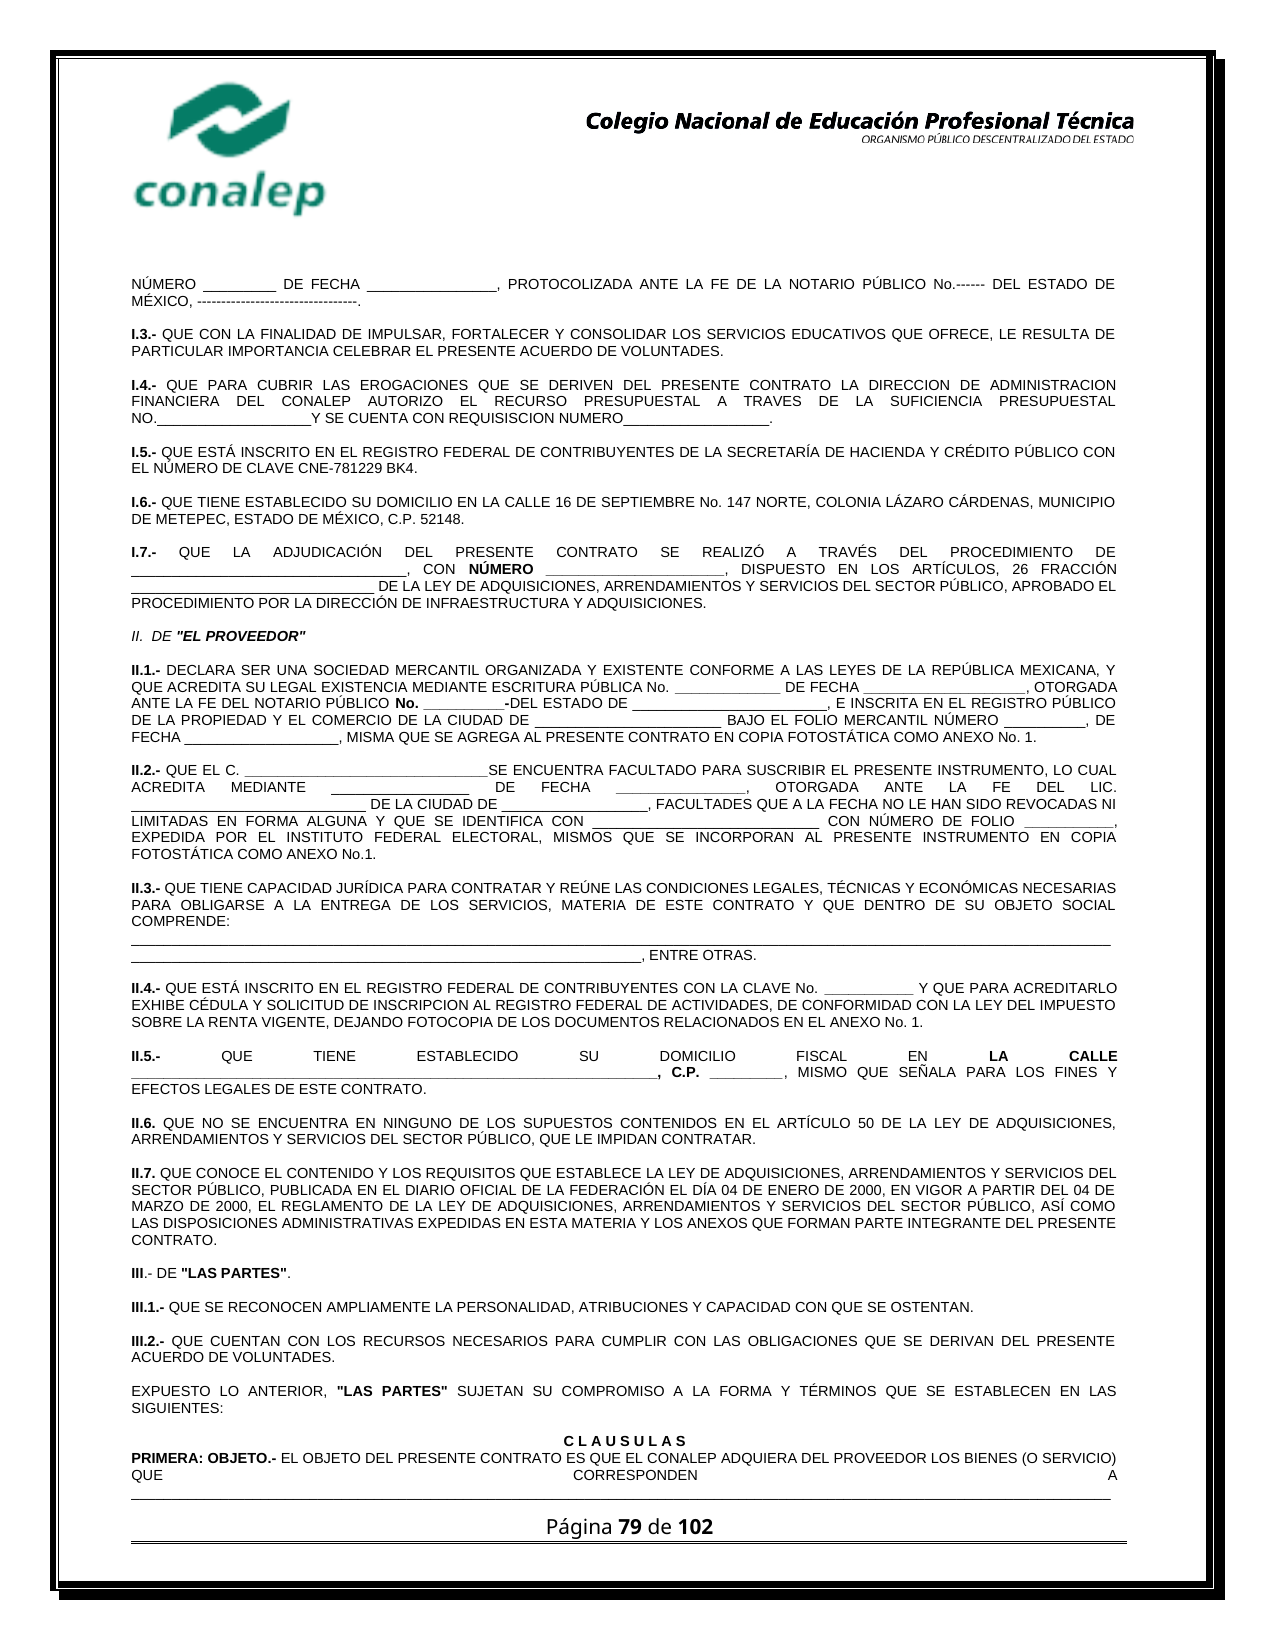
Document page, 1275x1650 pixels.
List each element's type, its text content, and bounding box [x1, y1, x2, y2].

text II.2.- QUE EL C. ______________________________SE ENCUENTRA FACULTADO PARA SUSCRIBIR EL PRESENTE INSTRUMENTO, LO CUAL ACREDITA MEDIANTE _________________ DE FECHA ________________, OTORGADA ANTE LA FE DEL LIC. _____________________________ DE LA CIUDAD DE __________________, FACULTADES QUE A LA FECHA NO LE HAN SIDO REVOCADAS NI LIMITADAS EN FORMA ALGUNA Y QUE SE IDENTIFICA CON ____________________________ CON NÚMERO DE FOLIO ___________, EXPEDIDA POR EL INSTITUTO FEDERAL ELECTORAL, MISMOS QUE SE INCORPORAN AL PRESENTE INSTRUMENTO EN COPIA FOTOSTÁTICA COMO ANEXO No.1. [131, 762, 1118, 863]
text III.2.- QUE CUENTAN CON LOS RECURSOS NECESARIOS PARA CUMPLIR CON LAS OBLIGACIONES QUE SE DERIVAN DEL PRESENTE ACUERDO DE VOLUNTADES. [131, 1332, 1118, 1366]
text I.7.- QUE LA ADJUDICACIÓN DEL PRESENTE CONTRATO SE REALIZÓ A TRAVÉS DEL PROCEDIMIENTO DE __________________________________, CON NÚMERO ______________________, DISPUESTO EN LOS ARTÍCULOS, 26 FRACCIÓN ______________________________ DE LA LEY DE ADQUISICIONES, ARRENDAMIENTOS Y SERVICIOS DEL SECTOR PÚBLICO, APROBADO EL PROCEDIMIENTO POR LA DIRECCIÓN DE INFRAESTRUCTURA Y ADQUISICIONES. [131, 544, 1118, 611]
text II.7. QUE CONOCE EL CONTENIDO Y LOS REQUISITOS QUE ESTABLECE LA LEY DE ADQUISICIONES, ARRENDAMIENTOS Y SERVICIOS DEL SECTOR PÚBLICO, PUBLICADA EN EL DIARIO OFICIAL DE LA FEDERACIÓN EL DÍA 04 DE ENERO DE 2000, EN VIGOR A PARTIR DEL 04 DE MARZO DE 2000, EL REGLAMENTO DE LA LEY DE ADQUISICIONES, ARRENDAMIENTOS Y SERVICIOS DEL SECTOR PÚBLICO, ASÍ COMO LAS DISPOSICIONES ADMINISTRATIVAS EXPEDIDAS EN ESTA MATERIA Y LOS ANEXOS QUE FORMAN PARTE INTEGRANTE DEL PRESENTE CONTRATO. [131, 1164, 1118, 1248]
text II.6. QUE NO SE ENCUENTRA EN NINGUNO DE LOS SUPUESTOS CONTENIDOS EN EL ARTÍCULO 50 DE LA LEY DE ADQUISICIONES, ARRENDAMIENTOS Y SERVICIOS DEL SECTOR PÚBLICO, QUE LE IMPIDAN CONTRATAR. [131, 1114, 1118, 1148]
picture [586, 111, 1134, 143]
text II.1.- DECLARA SER UNA SOCIEDAD MERCANTIL ORGANIZADA Y EXISTENTE CONFORME A LAS LEYES DE LA REPÚBLICA MEXICANA, Y QUE ACREDITA SU LEGAL EXISTENCIA MEDIANTE ESCRITURA PÚBLICA No. _____________ DE FECHA ____________________, OTORGADA ANTE LA FE DEL NOTARIO PÚBLICO No. __________-DEL ESTADO DE ________________________, E INSCRITA EN EL REGISTRO PÚBLICO DE LA PROPIEDAD Y EL COMERCIO DE LA CIUDAD DE _______________________ BAJO EL FOLIO MERCANTIL NÚMERO __________, DE FECHA ___________________, MISMA QUE SE AGREGA AL PRESENTE CONTRATO EN COPIA FOTOSTÁTICA COMO ANEXO No. 1. [131, 661, 1118, 745]
text I.4.- QUE PARA CUBRIR LAS EROGACIONES QUE SE DERIVEN DEL PRESENTE CONTRATO LA DIRECCION DE ADMINISTRACION FINANCIERA DEL CONALEP AUTORIZO EL RECURSO PRESUPUESTAL A TRAVES DE LA SUFICIENCIA PRESUPUESTAL NO.___________________Y SE CUENTA CON REQUISISCION NUMERO__________________. [131, 376, 1118, 427]
subtitle II. DE "EL PROVEEDOR" [131, 628, 1118, 645]
text I.3.- QUE CON LA FINALIDAD DE IMPULSAR, FORTALECER Y CONSOLIDAR LOS SERVICIOS EDUCATIVOS QUE OFRECE, LE RESULTA DE PARTICULAR IMPORTANCIA CELEBRAR EL PRESENTE ACUERDO DE VOLUNTADES. [131, 326, 1118, 359]
text EXPUESTO LO ANTERIOR, "LAS PARTES" SUJETAN SU COMPROMISO A LA FORMA Y TÉRMINOS QUE SE ESTABLECEN EN LAS SIGUIENTES: [131, 1383, 1118, 1416]
text II.3.- QUE TIENE CAPACIDAD JURÍDICA PARA CONTRATAR Y REÚNE LAS CONDICIONES LEGALES, TÉCNICAS Y ECONÓMICAS NECESARIAS PARA OBLIGARSE A LA ENTREGA DE LOS SERVICIOS, MATERIA DE ESTE CONTRATO Y QUE DENTRO DE SU OBJETO SOCIAL COMPRENDE: ________________________________________________________________________________________________________________________________________________________________________________________, ENTRE OTRAS. [131, 879, 1118, 963]
text I.5.- QUE ESTÁ INSCRITO EN EL REGISTRO FEDERAL DE CONTRIBUYENTES DE LA SECRETARÍA DE HACIENDA Y CRÉDITO PÚBLICO CON EL NÚMERO DE CLAVE CNE-781229 BK4. [131, 443, 1118, 477]
text II.5.- QUE TIENE ESTABLECIDO SU DOMICILIO FISCAL EN LA CALLE _________________________________________________________________, C.P. _________, MISMO QUE SEÑALA PARA LOS FINES Y EFECTOS LEGALES DE ESTE CONTRATO. [131, 1047, 1118, 1097]
text C L A U S U L A S [131, 1433, 1118, 1450]
text III.1.- QUE SE RECONOCEN AMPLIAMENTE LA PERSONALIDAD, ATRIBUCIONES Y CAPACIDAD CON QUE SE OSTENTAN. [131, 1299, 1118, 1316]
text III.- DE "LAS PARTES". [131, 1265, 1118, 1282]
text I.6.- QUE TIENE ESTABLECIDO SU DOMICILIO EN LA CALLE 16 DE SEPTIEMBRE No. 147 NORTE, COLONIA LÁZARO CÁRDENAS, MUNICIPIO DE METEPEC, ESTADO DE MÉXICO, C.P. 52148. [131, 494, 1118, 527]
text II.4.- QUE ESTÁ INSCRITO EN EL REGISTRO FEDERAL DE CONTRIBUYENTES CON LA CLAVE No. ___________ Y QUE PARA ACREDITARLO EXHIBE CÉDULA Y SOLICITUD DE INSCRIPCION AL REGISTRO FEDERAL DE ACTIVIDADES, DE CONFORMIDAD CON LA LEY DEL IMPUESTO SOBRE LA RENTA VIGENTE, DEJANDO FOTOCOPIA DE LOS DOCUMENTOS RELACIONADOS EN EL ANEXO No. 1. [131, 980, 1118, 1030]
